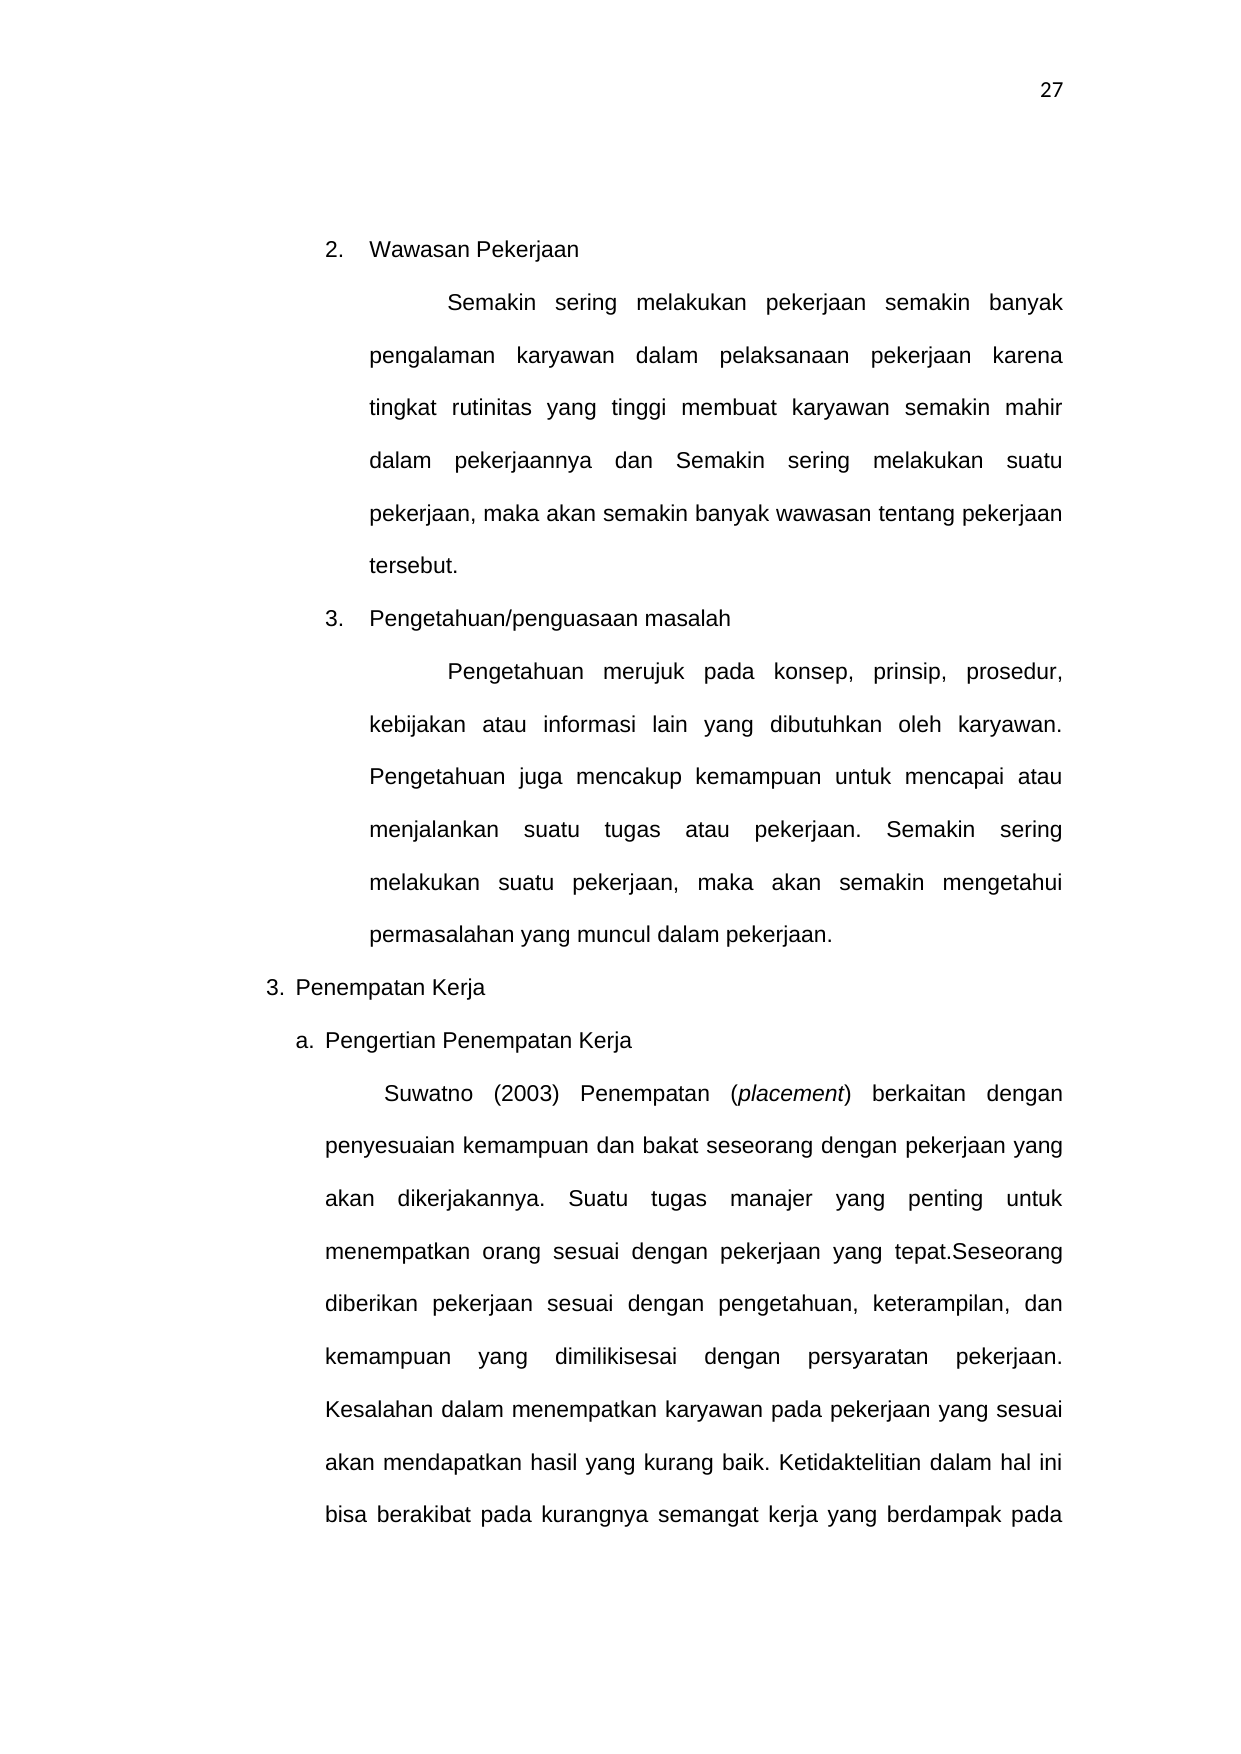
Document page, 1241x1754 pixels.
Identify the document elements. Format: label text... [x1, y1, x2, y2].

list Penempatan Kerja [266, 974, 1063, 1001]
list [325, 1079, 1063, 1528]
list Wawasan Pekerjaan [325, 236, 1063, 263]
list Semakin sering melakukan pekerjaan semakin banyak pengalaman karyawan dalam pelaksanaan pekerjaan karena tingkat rutinitas yang tinggi membuat karyawan semakin mahir dalam pekerjaannya dan Semakin sering melakukan suatu pekerjaan, maka akan semakin banyak wawasan tentang pekerjaan tersebut. [369, 289, 1063, 579]
list Pengetahuan merujuk pada konsep, prinsip, prosedur, kebijakan atau informasi lain yang dibutuhkan oleh karyawan. Pengetahuan juga mencakup kemampuan untuk mencapai atau menjalankan suatu tugas atau pekerjaan. Semakin sering melakukan suatu pekerjaan, maka akan semakin mengetahui permasalahan yang muncul dalam pekerjaan. [369, 658, 1063, 948]
list Pengertian Penempatan Kerja [295, 1027, 1063, 1053]
list Pengetahuan/penguasaan masalah [325, 605, 1063, 632]
